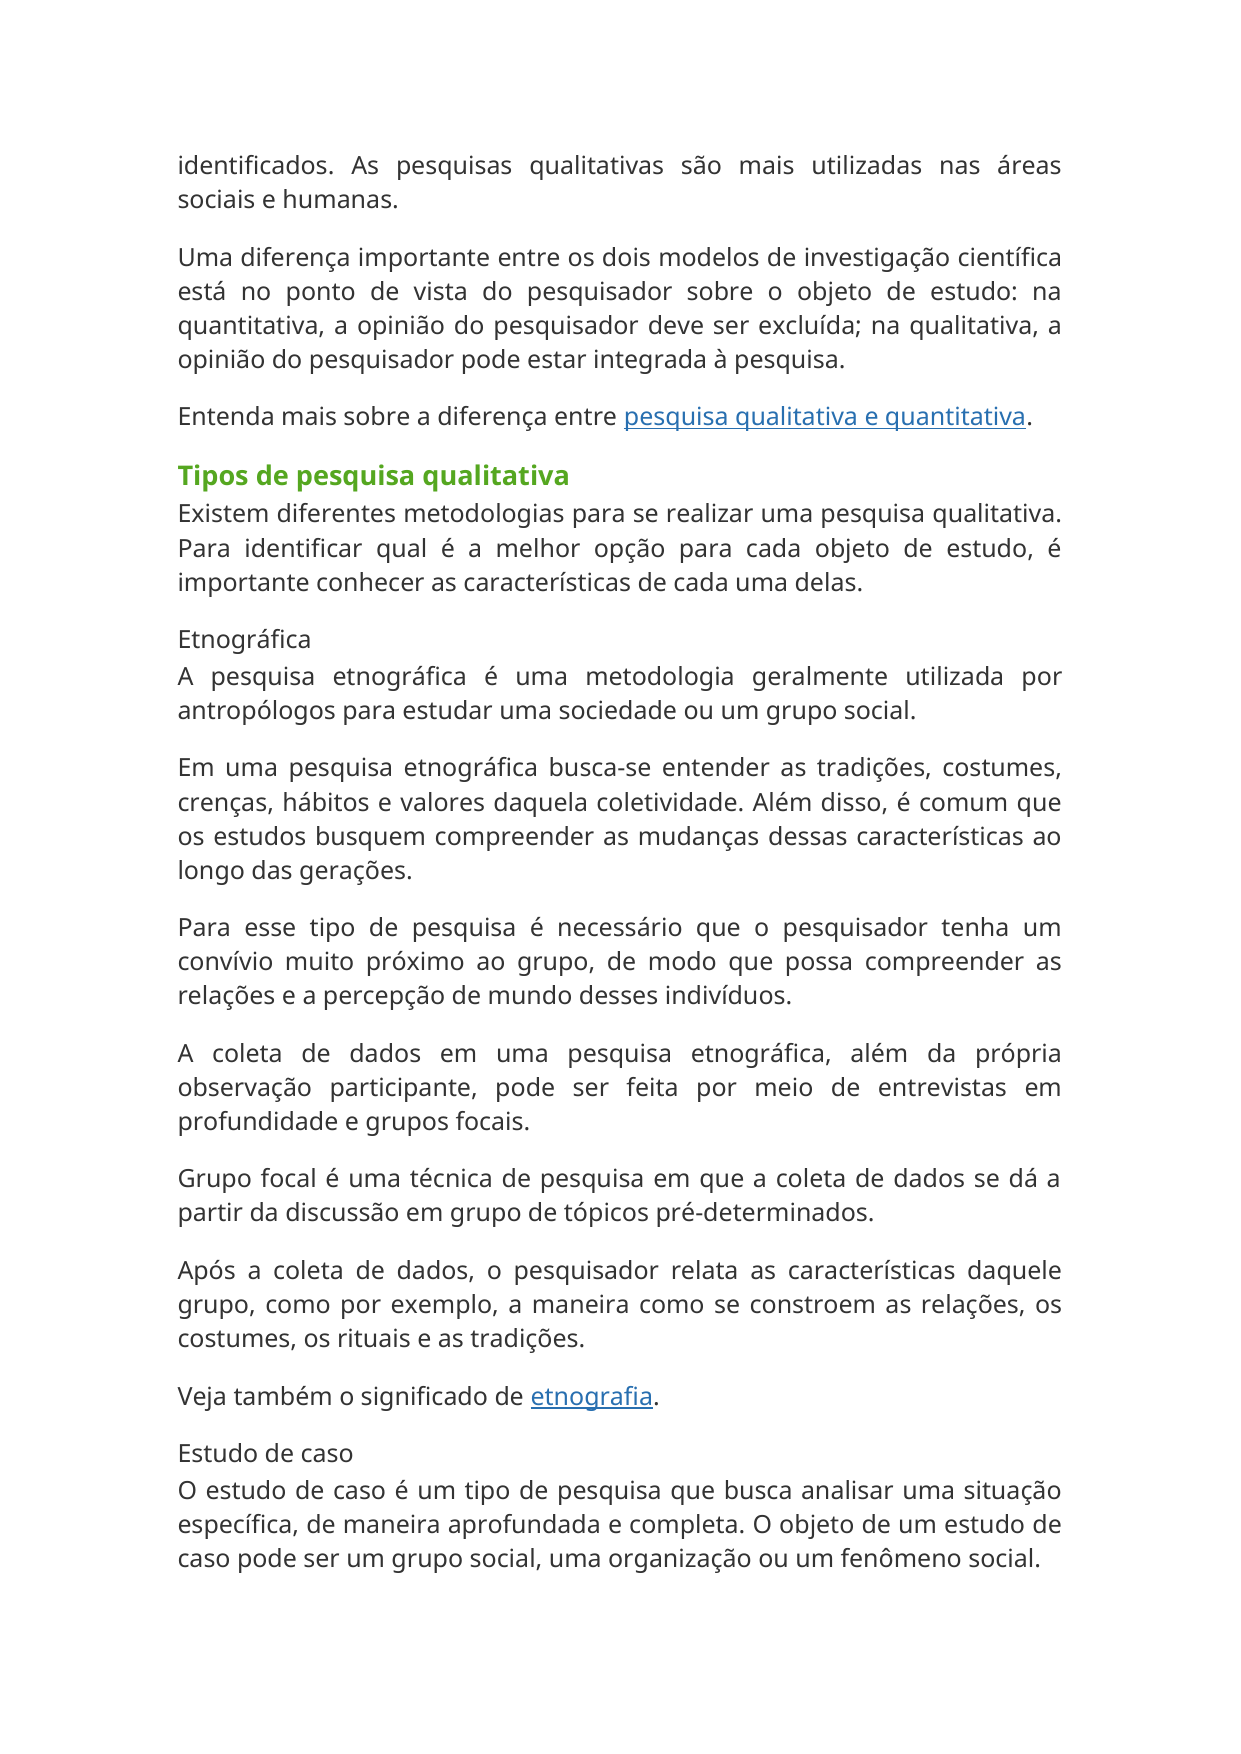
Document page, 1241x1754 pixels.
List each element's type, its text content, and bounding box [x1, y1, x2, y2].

text Grupo focal é uma técnica de pesquisa em que a coleta de dados se dá a partir da discussão em grupo de tópicos pré-determinados. [177, 1161, 1063, 1229]
text A coleta de dados em uma pesquisa etnográfica, além da própria observação participante, pode ser feita por meio de entrevistas em profundidade e grupos focais. [177, 1035, 1063, 1138]
text O estudo de caso é um tipo de pesquisa que busca analisar uma situação específica, de maneira aprofundada e completa. O objeto de um estudo de caso pode ser um grupo social, uma organização ou um fenômeno social. [177, 1472, 1063, 1575]
subtitle Tipos de pesquisa qualitativa [177, 456, 1063, 493]
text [177, 148, 1063, 216]
text Após a coleta de dados, o pesquisador relata as características daquele grupo, como por exemplo, a maneira como se constroem as relações, os costumes, os rituais e as tradições. [177, 1253, 1063, 1355]
text Existem diferentes metodologias para se realizar uma pesquisa qualitativa. Para identificar qual é a melhor opção para cada objeto de estudo, é importante conhecer as características de cada uma delas. [177, 496, 1063, 598]
text Uma diferença importante entre os dois modelos de investigação científica está no ponto de vista do pesquisador sobre o objeto de estudo: na quantitativa, a opinião do pesquisador deve ser excluída; na qualitativa, a opinião do pesquisador pode estar integrada à pesquisa. [177, 239, 1063, 375]
text Entenda mais sobre a diferença entre pesquisa qualitativa e quantitativa. [177, 399, 1063, 433]
subtitle Estudo de caso [177, 1436, 1063, 1470]
text Veja também o significado de etnografia. [177, 1378, 1063, 1412]
text Em uma pesquisa etnográfica busca-se entender as tradições, costumes, crenças, hábitos e valores daquela coletividade. Além disso, é comum que os estudos busquem compreender as mudanças dessas características ao longo das gerações. [177, 750, 1063, 886]
subtitle Etnográfica [177, 622, 1063, 656]
text Para esse tipo de pesquisa é necessário que o pesquisador tenha um convívio muito próximo ao grupo, de modo que possa compreender as relações e a percepção de mundo desses indivíduos. [177, 910, 1063, 1012]
text A pesquisa etnográfica é uma metodologia geralmente utilizada por antropólogos para estudar uma sociedade ou um grupo social. [177, 658, 1063, 727]
